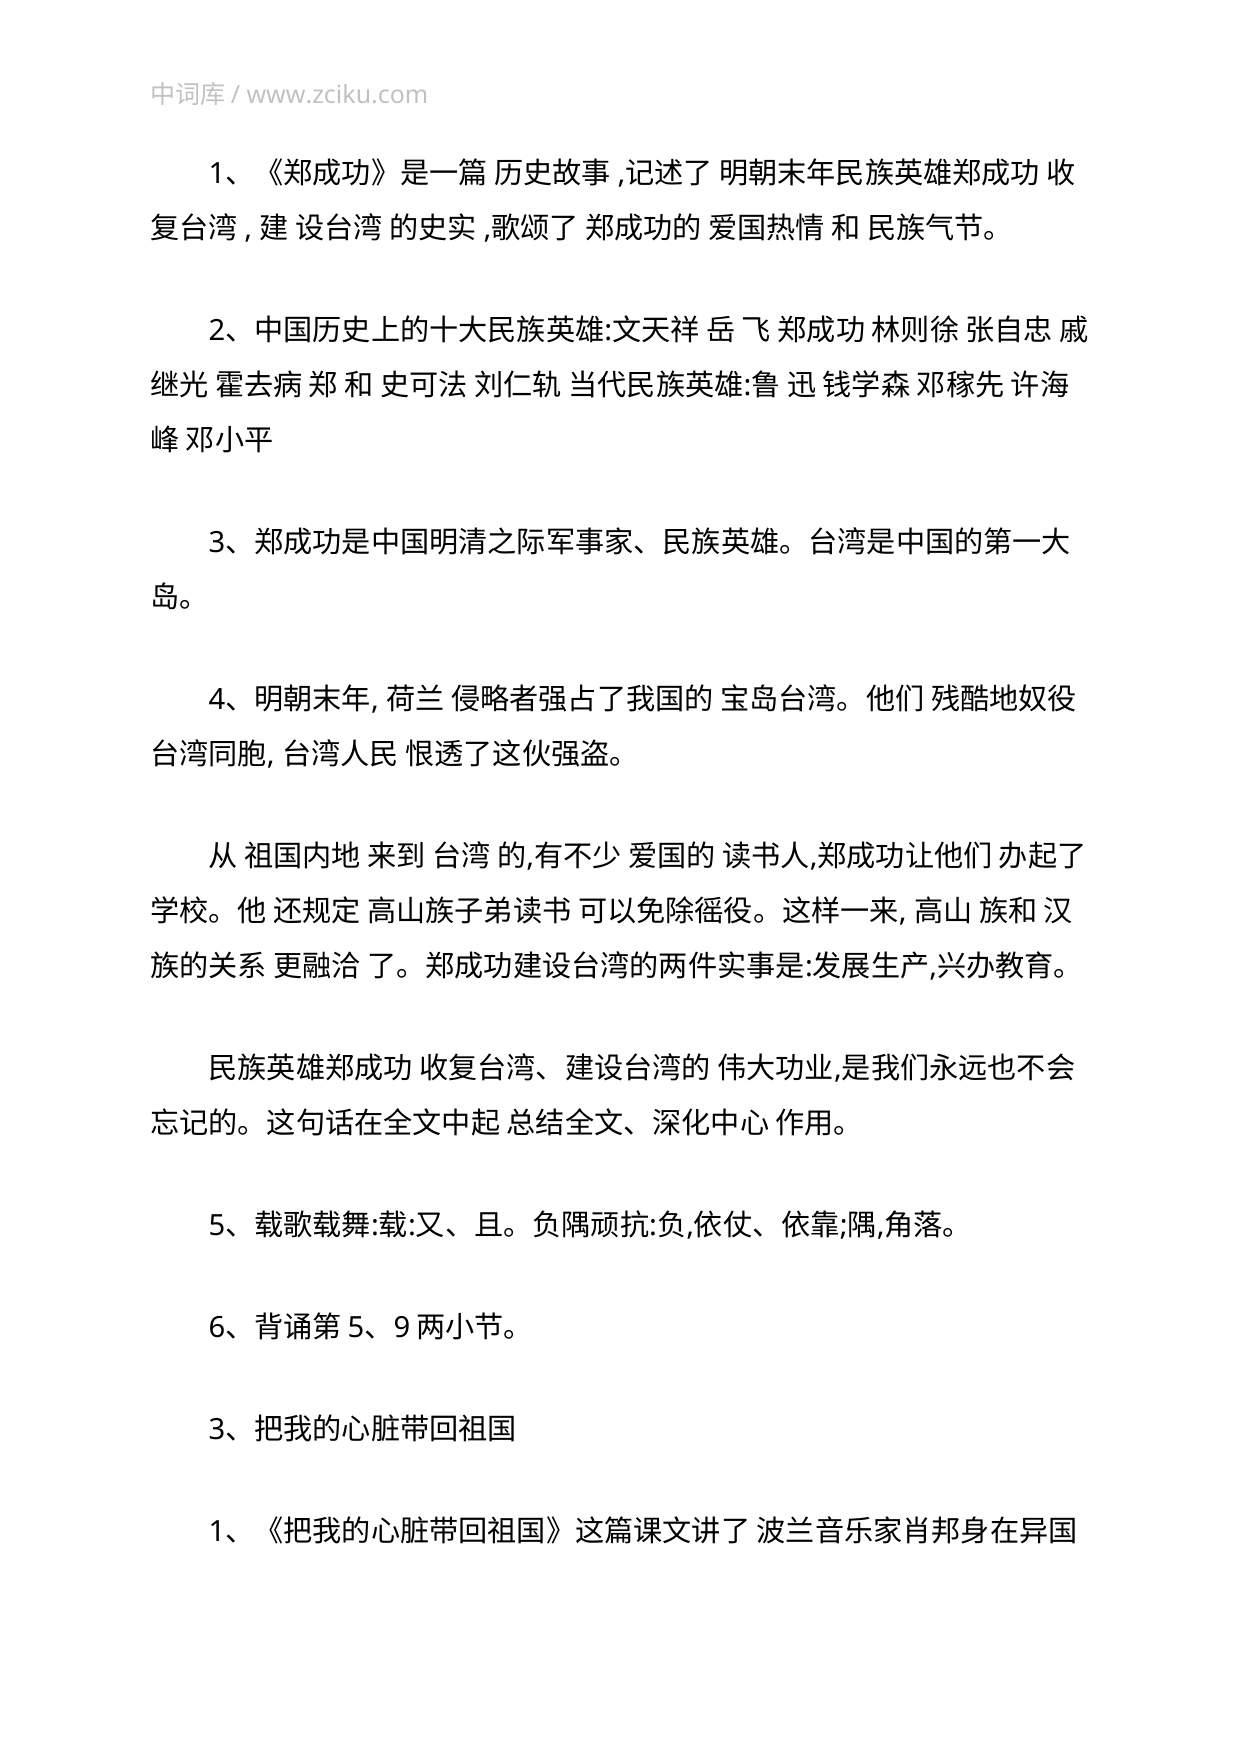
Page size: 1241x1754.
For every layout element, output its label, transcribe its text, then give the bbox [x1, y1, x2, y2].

text 1、《郑成功》是一篇 历史故事 ,记述了 明朝末年民族英雄郑成功 收复台湾 , 建 设台湾 的史实 ,歌颂了 郑成功的 爱国热情 和 民族气节。 [150, 150, 1090, 247]
text 4、明朝末年, 荷兰 侵略者强占了我国的 宝岛台湾。他们 残酷地奴役 台湾同胞, 台湾人民 恨透了这伙强盗。 [150, 676, 1090, 773]
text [150, 1507, 1090, 1549]
text 2、中国历史上的十大民族英雄:文天祥 岳 飞 郑成功 林则徐 张自忠 戚继光 霍去病 郑 和 史可法 刘仁轨 当代民族英雄:鲁 迅 钱学森 邓稼先 许海峰 邓小平 [150, 307, 1090, 459]
text 民族英雄郑成功 收复台湾、建设台湾的 伟大功业,是我们永远也不会忘记的。这句话在全文中起 总结全文、深化中心 作用。 [150, 1044, 1090, 1142]
text 5、载歌载舞:载:又、且。负隅顽抗:负,依仗、依靠;隅,角落。 [150, 1201, 1090, 1244]
text 3、把我的心脏带回祖国 [150, 1405, 1090, 1448]
text 从 祖国内地 来到 台湾 的,有不少 爱国的 读书人,郑成功让他们 办起了学校。他 还规定 高山族子弟读书 可以免除徭役。这样一来, 高山 族和 汉 族的关系 更融洽 了。郑成功建设台湾的两件实事是:发展生产,兴办教育。 [150, 832, 1090, 985]
text 6、背诵第5、9两小节。 [150, 1303, 1090, 1346]
text 3、郑成功是中国明清之际军事家、民族英雄。台湾是中国的第一大岛。 [150, 519, 1090, 616]
